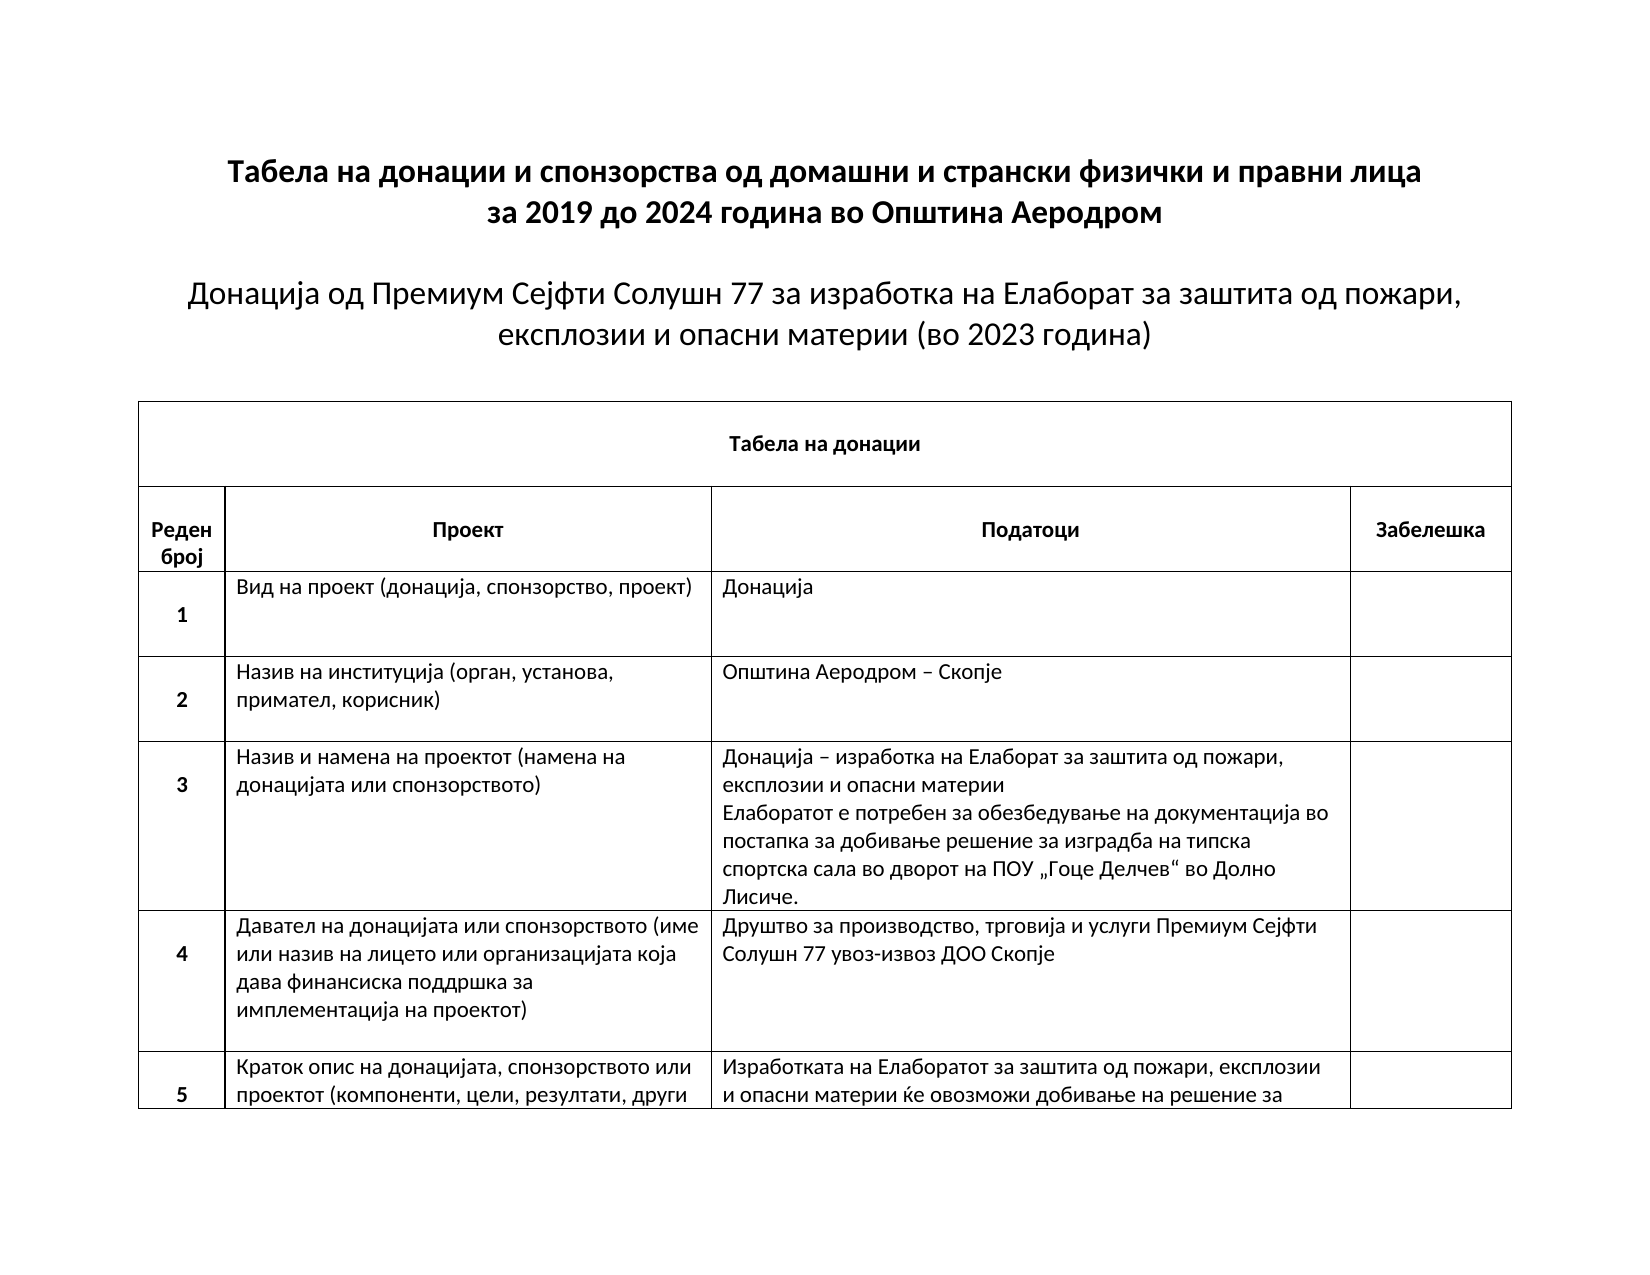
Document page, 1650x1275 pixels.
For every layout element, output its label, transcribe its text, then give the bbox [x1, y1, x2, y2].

text за 2019 до 2024 година во Општина Аеродром [150, 191, 1500, 231]
text Табела на донации и спонзорства од домашни и странски физички и правни лица [150, 150, 1500, 191]
table_cell [1351, 572, 1511, 656]
table_cell Назив на институција (орган, установа, примател, корисник) [226, 657, 711, 741]
text Донација од Премиум Сејфти Солушн 77 за изработка на Елаборат за заштита од пожари, експлозии и опасни материи (во 2023 година) [150, 272, 1500, 354]
table_cell Вид на проект (донација, спонзорство, проект) [226, 572, 711, 656]
table_cell Податоци [712, 487, 1350, 571]
table_cell Забелешка [1351, 487, 1511, 571]
table_header Табела на донации [139, 402, 1511, 486]
table_cell 3 [139, 742, 224, 910]
table_cell 5 [139, 1052, 224, 1108]
table_cell 2 [139, 657, 224, 741]
table_cell [1351, 657, 1511, 741]
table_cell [712, 1052, 1350, 1108]
table_cell 1 [139, 572, 224, 656]
table_cell Реден број [139, 487, 224, 571]
table_cell Друштво за производство, трговија и услуги Премиум Сејфти Солушн 77 увоз-извоз ДОО Скопје [712, 911, 1350, 1051]
table_cell [1351, 742, 1511, 910]
table_cell Општина Аеродром – Скопје [712, 657, 1350, 741]
table_cell [1351, 911, 1511, 1051]
table_cell Назив и намена на проектот (намена на донацијата или спонзорството) [226, 742, 711, 910]
table_cell Давател на донацијата или спонзорството (име или назив на лицето или организацијата која дава финансиска поддршка за имплементација на проектот) [226, 911, 711, 1051]
table_cell Донација [712, 572, 1350, 656]
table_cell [226, 1052, 711, 1108]
table_cell 4 [139, 911, 224, 1051]
table_cell Проект [226, 487, 711, 571]
table_cell [1351, 1052, 1511, 1108]
table_cell Донација – изработка на Елаборат за заштита од пожари, експлозии и опасни материи Елаборатот е потребен за обезбедување на документација во постапка за добивање решение за изградба на типска спортска сала во дворот на ПОУ „Гоце Делчев“ во Долно Лисиче. [712, 742, 1350, 910]
